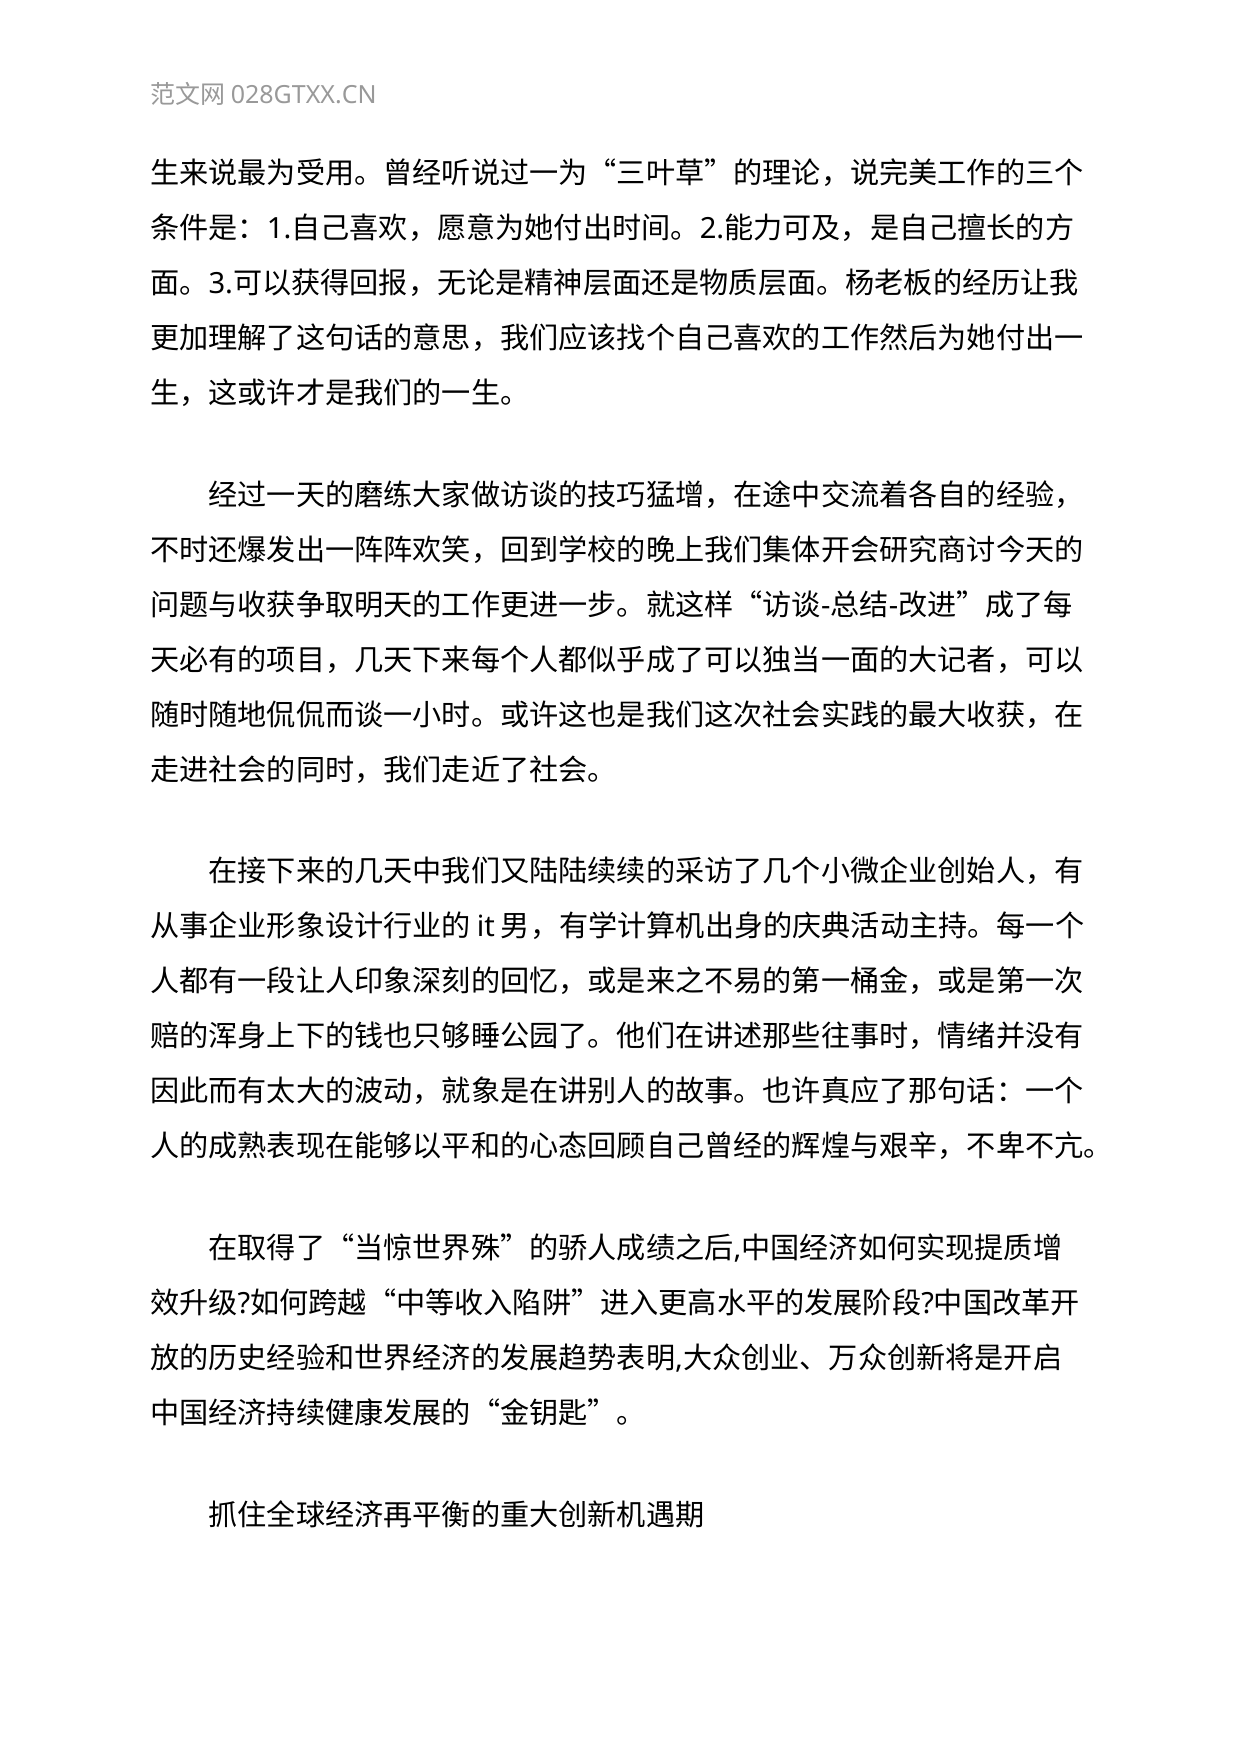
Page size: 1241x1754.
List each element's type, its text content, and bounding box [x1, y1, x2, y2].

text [150, 150, 1090, 412]
text 抓住全球经济再平衡的重大创新机遇期 [150, 1491, 1090, 1533]
text 在接下来的几天中我们又陆陆续续的采访了几个小微企业创始人，有从事企业形象设计行业的it男，有学计算机出身的庆典活动主持。每一个人都有一段让人印象深刻的回忆，或是来之不易的第一桶金，或是第一次赔的浑身上下的钱也只够睡公园了。他们在讲述那些往事时，情绪并没有因此而有太大的波动，就象是在讲别人的故事。也许真应了那句话：一个人的成熟表现在能够以平和的心态回顾自己曾经的辉煌与艰辛，不卑不亢。 [150, 848, 1090, 1165]
text 在取得了“当惊世界殊”的骄人成绩之后,中国经济如何实现提质增效升级?如何跨越“中等收入陷阱”进入更高水平的发展阶段?中国改革开放的历史经验和世界经济的发展趋势表明,大众创业、万众创新将是开启中国经济持续健康发展的“金钥匙”。 [150, 1224, 1090, 1432]
text 经过一天的磨练大家做访谈的技巧猛增，在途中交流着各自的经验，不时还爆发出一阵阵欢笑，回到学校的晚上我们集体开会研究商讨今天的问题与收获争取明天的工作更进一步。就这样“访谈-总结-改进”成了每天必有的项目，几天下来每个人都似乎成了可以独当一面的大记者，可以随时随地侃侃而谈一小时。或许这也是我们这次社会实践的最大收获，在走进社会的同时，我们走近了社会。 [150, 472, 1090, 788]
